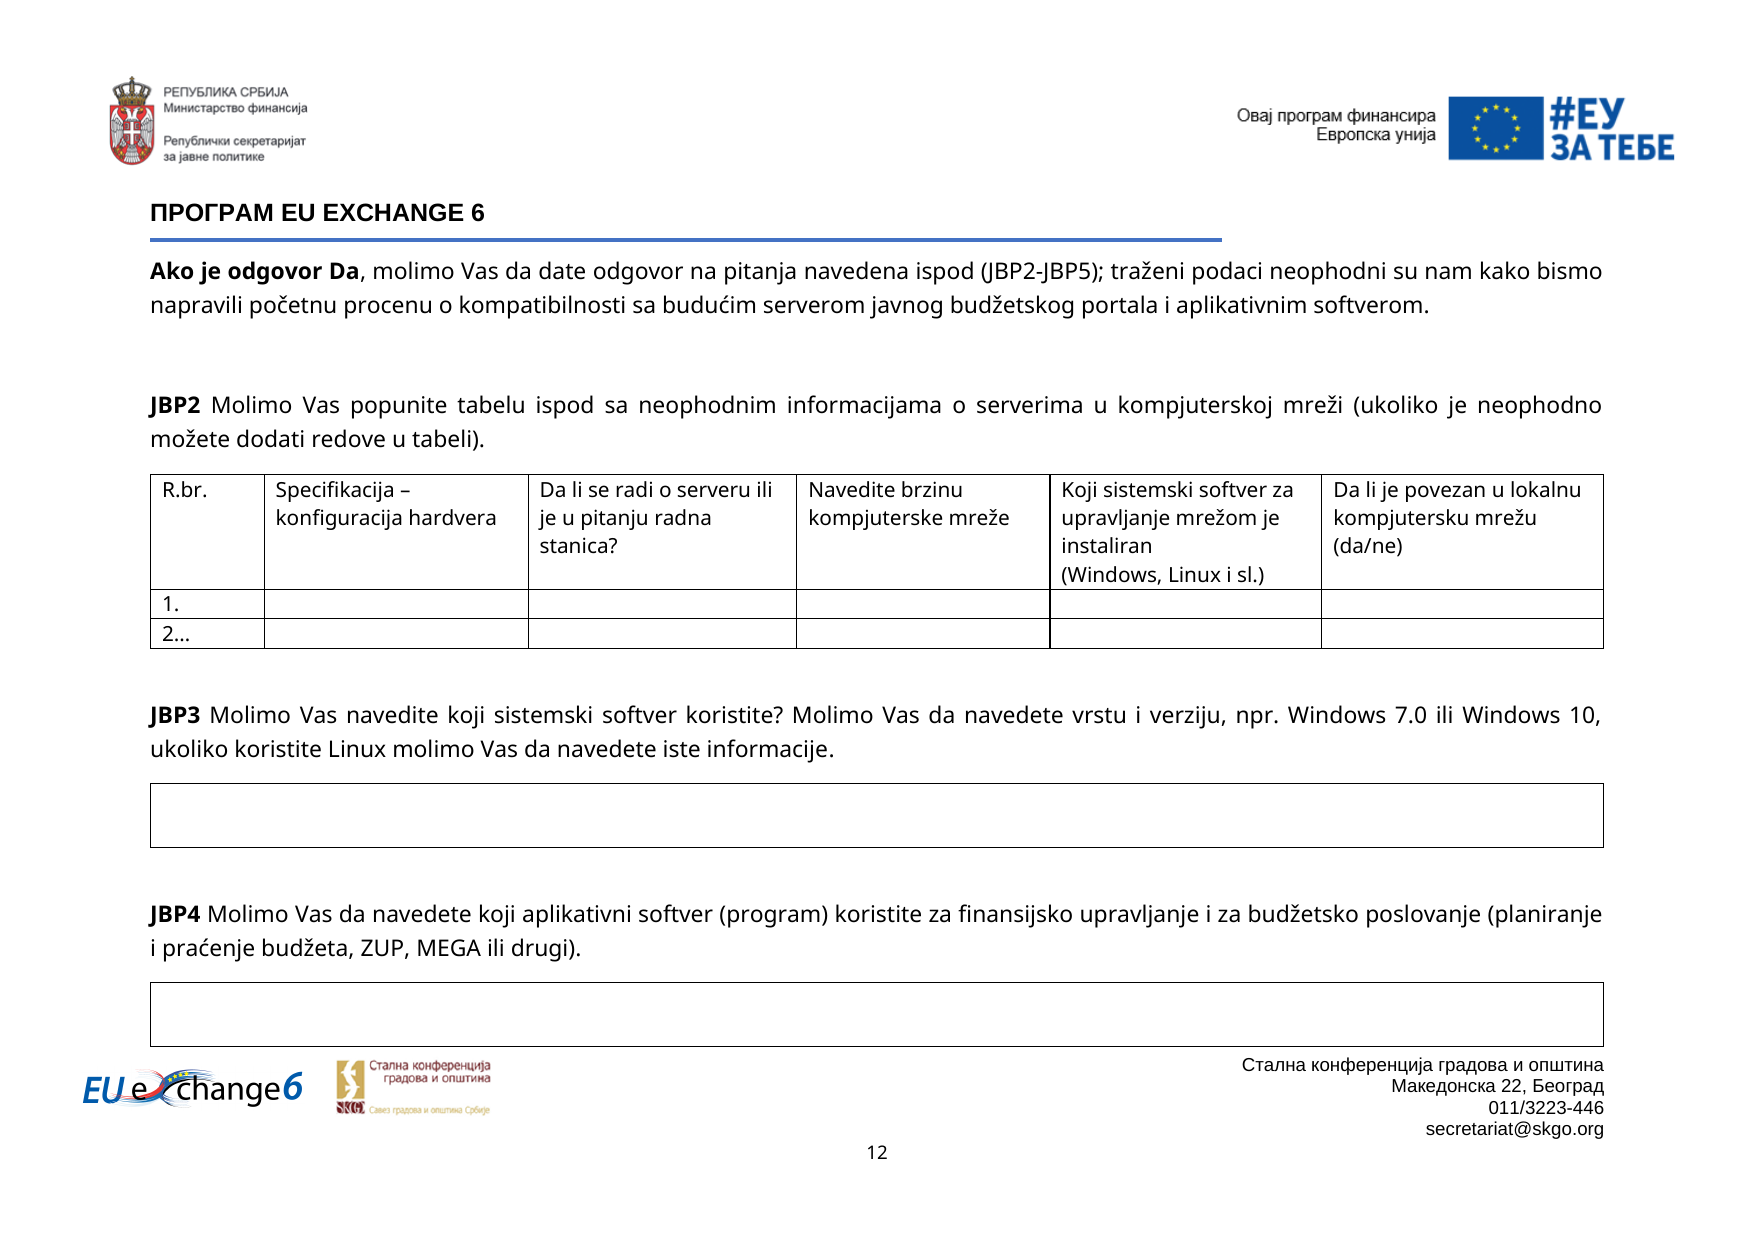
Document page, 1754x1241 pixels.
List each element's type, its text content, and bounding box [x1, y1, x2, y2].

text Ako je odgovor Da, molimo Vas da date odgovor na pitanja navedena ispod (JBP2-JBP5); traženi podaci neophodni su nam kako bismo napravili početnu procenu o kompatibilnosti sa budućim serverom javnog budžetskog portala i aplikativnim softverom. [150, 255, 1604, 320]
table_cell [797, 590, 1049, 618]
table_header Da li se radi o serveru ili je u pitanju radna stanica? [529, 475, 796, 588]
table_cell [529, 590, 796, 618]
picture [80, 1066, 305, 1111]
table_cell 2… [151, 619, 264, 647]
table_cell 1. [151, 590, 264, 618]
table_cell [1051, 619, 1321, 647]
table_header Koji sistemski softver za upravljanje mrežom je instaliran (Windows, Linux i sl.) [1051, 475, 1321, 588]
picture [1228, 85, 1687, 165]
table_cell [1051, 590, 1321, 618]
table_cell [265, 619, 528, 647]
table_cell [265, 590, 528, 618]
text JBP2 Molimo Vas popunite tabelu ispod sa neophodnim informacijama o serverima u kompjuterskoj mreži (ukoliko je neophodno možete dodati redove u tabeli). [150, 389, 1604, 454]
text JBP3 Molimo Vas navedite koji sistemski softver koristite? Molimo Vas da navedete vrstu i verziju, npr. Windows 7.0 ili Windows 10, ukoliko koristite Linux molimo Vas da navedete iste informacije. [150, 699, 1604, 764]
table_cell [529, 619, 796, 647]
table_cell [1322, 590, 1603, 618]
table_header Da li je povezan u lokalnu kompjutersku mrežu (da/ne) [1322, 475, 1603, 588]
text JBP4 Molimo Vas da navedete koji aplikativni softver (program) koristite za finansijsko upravljanje i za budžetsko poslovanje (planiranje i praćenje budžeta, ZUP, MEGA ili drugi). [150, 898, 1604, 963]
table_header Navedite brzinu kompjuterske mreže [797, 475, 1049, 588]
table_cell [797, 619, 1049, 647]
table_header R.br. [151, 475, 264, 588]
table_header [151, 983, 1603, 1046]
table_cell [1322, 619, 1603, 647]
picture [103, 75, 312, 171]
table_header Specifikacija – konfiguracija hardvera [265, 475, 528, 588]
picture [332, 1056, 495, 1118]
table_header [151, 784, 1603, 847]
